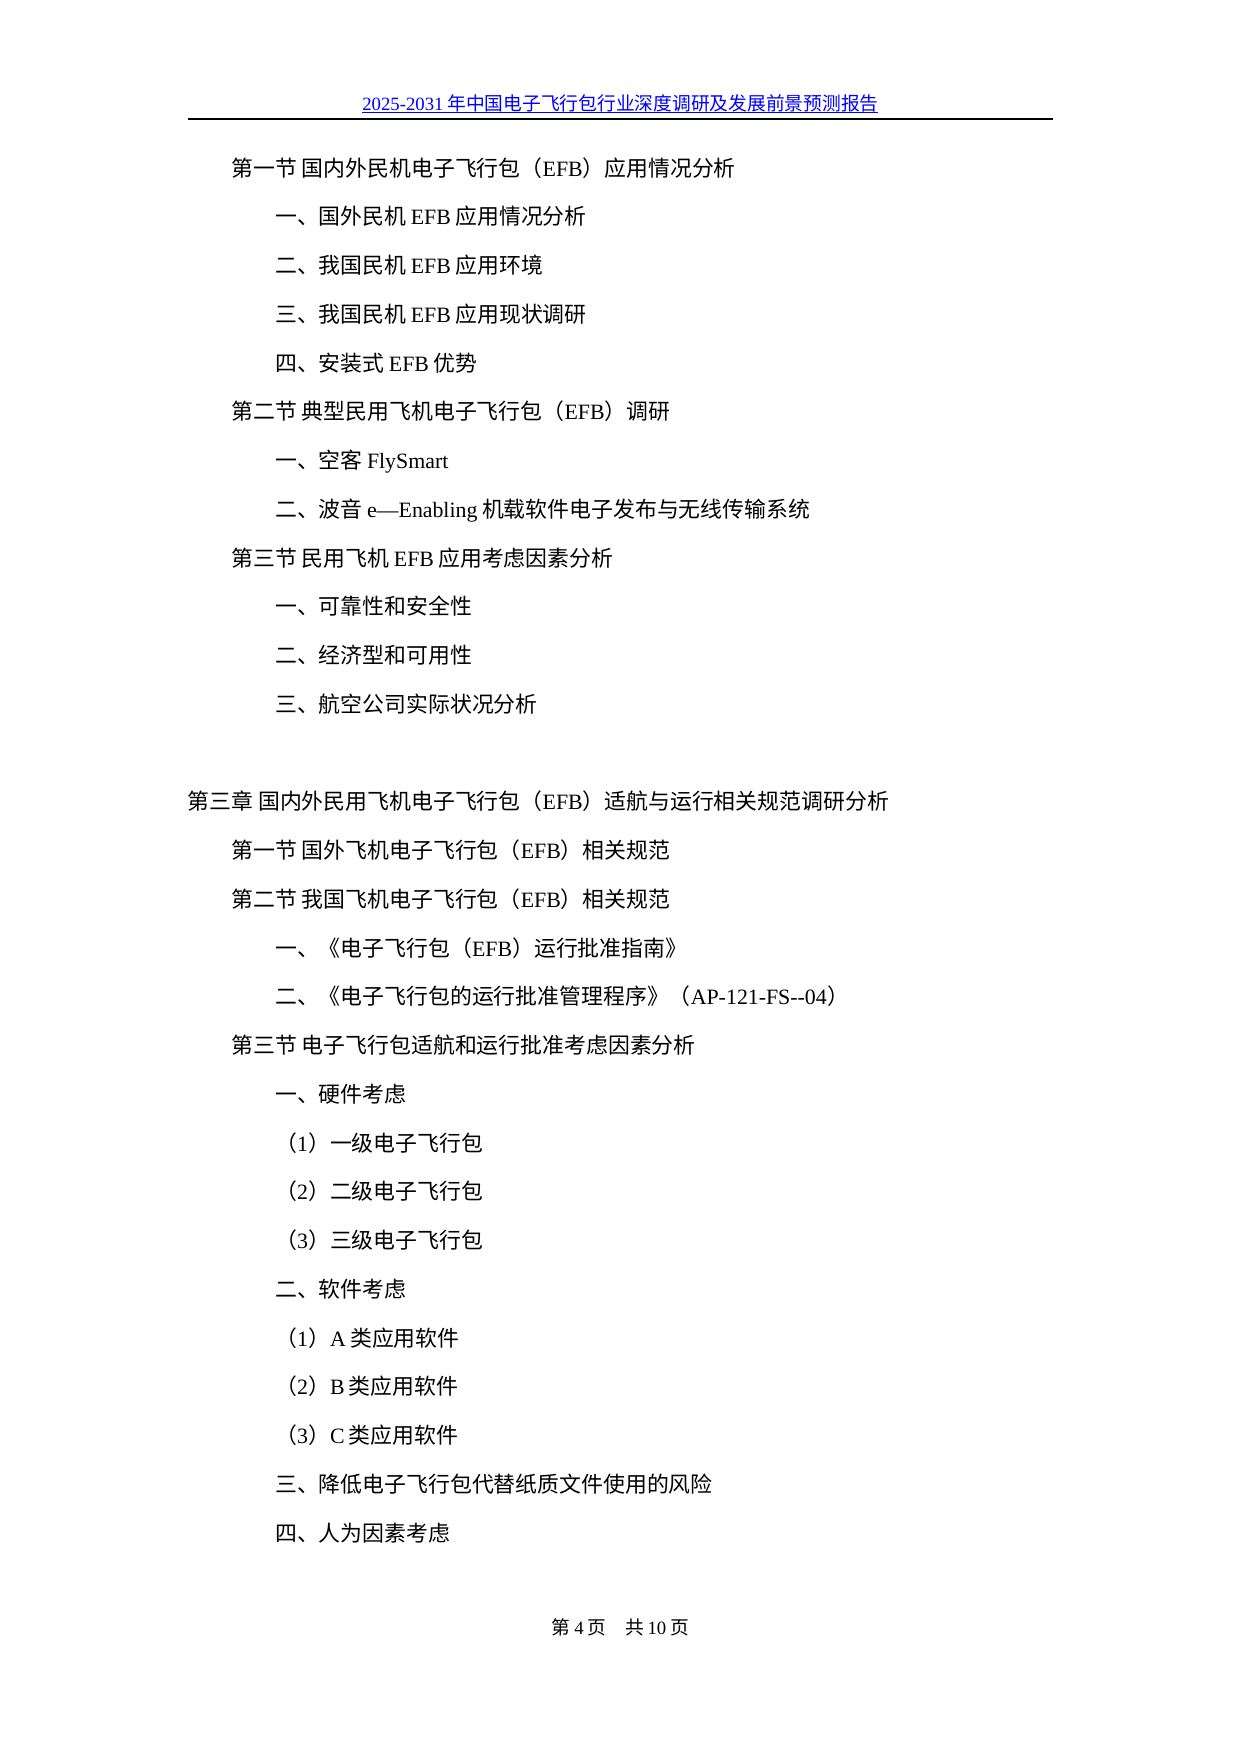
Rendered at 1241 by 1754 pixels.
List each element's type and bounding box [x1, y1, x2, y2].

text [187, 150, 1053, 1548]
